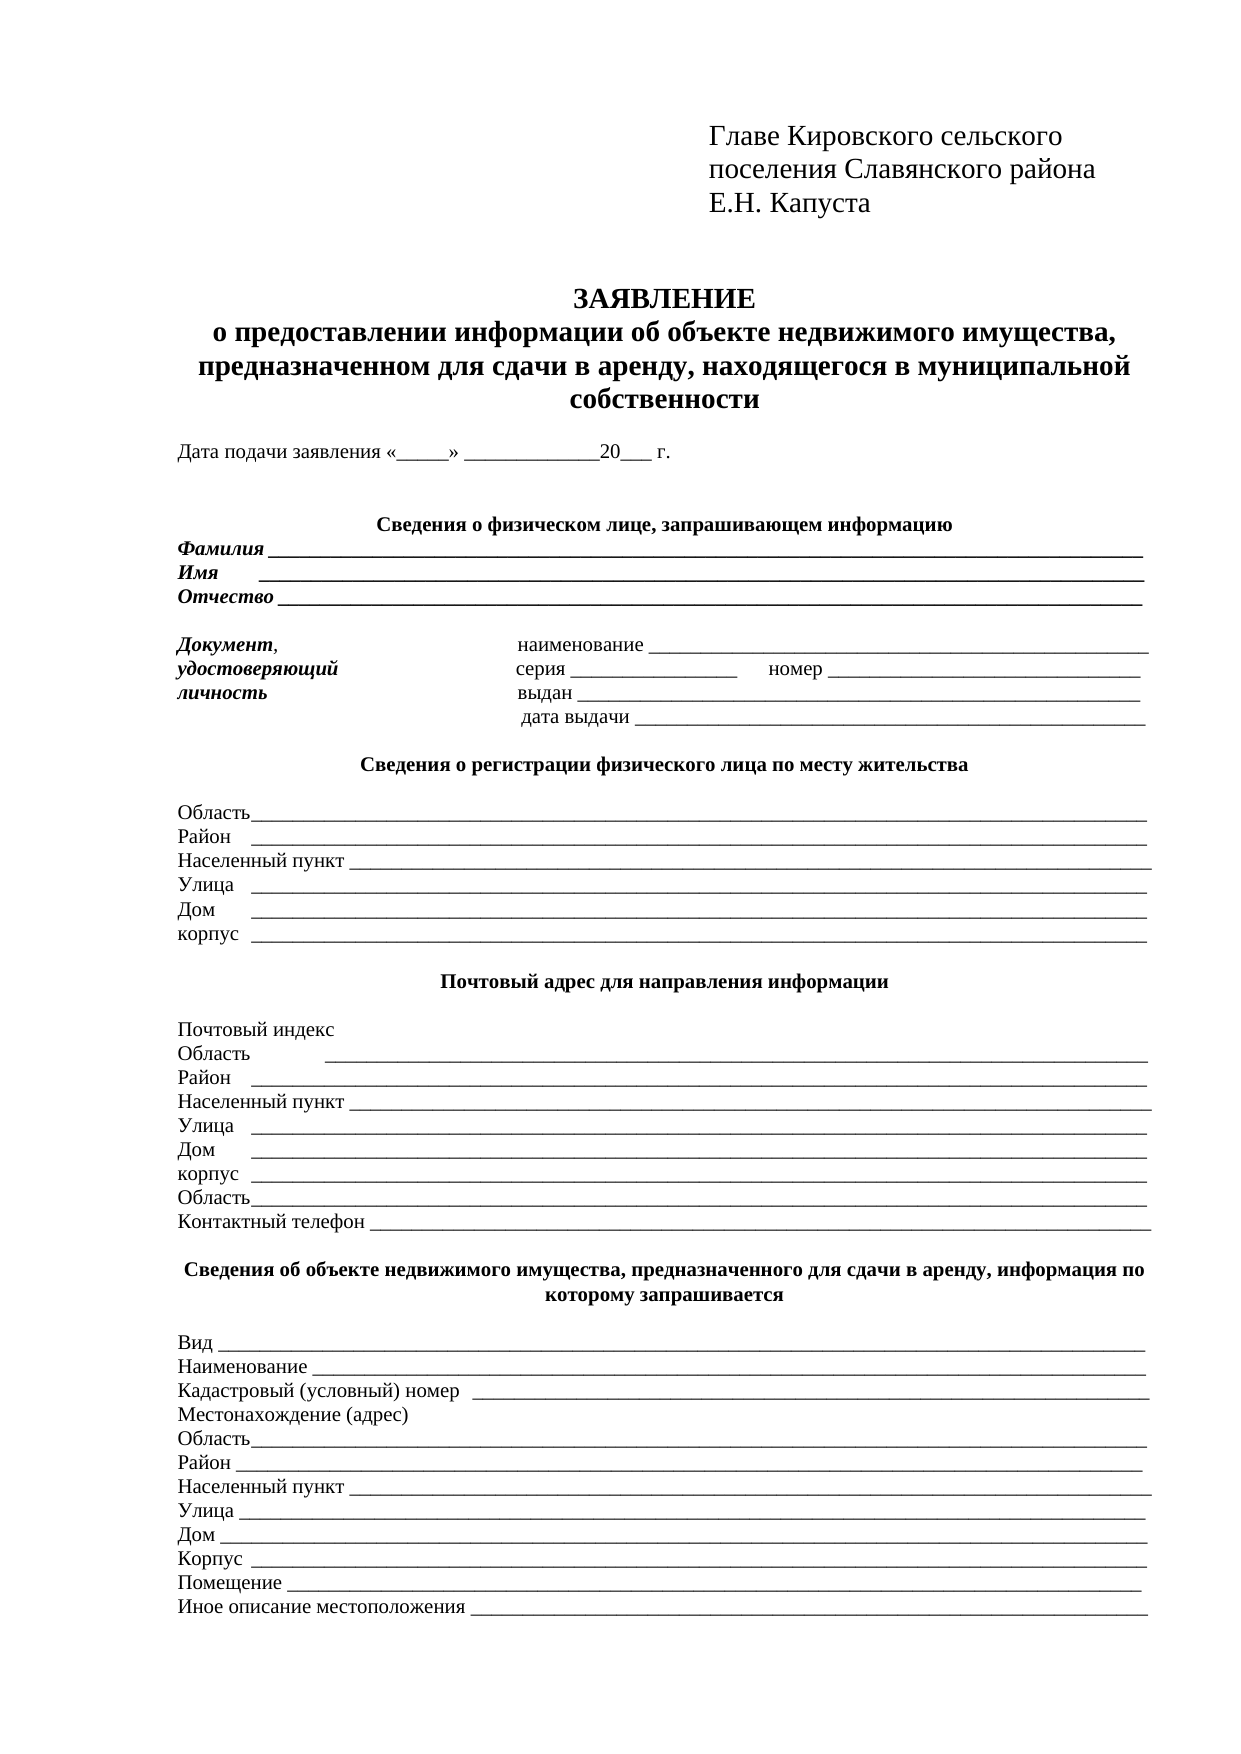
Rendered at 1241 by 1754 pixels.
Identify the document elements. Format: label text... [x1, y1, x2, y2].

text Населенный пункт _____________________________________________________________________________ [177, 1474, 1152, 1498]
text Е.Н. Капуста [709, 185, 1152, 219]
text дата выдачи _________________________________________________ [177, 704, 1152, 728]
text личность выдан ______________________________________________________ [177, 680, 1152, 704]
text Улица ______________________________________________________________________________________ [177, 872, 1152, 896]
text Область ______________________________________________________________________________________ [177, 800, 1152, 824]
text корпус ______________________________________________________________________________________ [177, 921, 1152, 944]
text о предоставлении информации об объекте недвижимого имущества, предназначенном для сдачи в аренду, находящегося в муниципальной собственности [177, 314, 1152, 415]
text Наименование ________________________________________________________________________________ [177, 1354, 1152, 1378]
text Местонахождение (адрес) [177, 1402, 1152, 1426]
text Область _______________________________________________________________________________ [177, 1041, 1152, 1065]
text Населенный пункт _____________________________________________________________________________ [177, 1089, 1152, 1113]
text Кадастровый (условный) номер _________________________________________________________________ [177, 1378, 1152, 1402]
text Почтовый индекс [177, 1017, 1152, 1041]
text Район _______________________________________________________________________________________ [177, 1450, 1152, 1474]
text поселения Славянского района [709, 152, 1152, 185]
text Улица _______________________________________________________________________________________ [177, 1498, 1152, 1522]
text Корпус ______________________________________________________________________________________ [177, 1546, 1152, 1570]
text Контактный телефон ___________________________________________________________________________ [177, 1209, 1152, 1233]
text Главе Кировского сельского [709, 118, 1152, 152]
text Район ______________________________________________________________________________________ [177, 1065, 1152, 1089]
text Фамилия ____________________________________________________________________________________ [177, 536, 1152, 559]
text Область ______________________________________________________________________________________ [177, 1426, 1152, 1450]
text Отчество ___________________________________________________________________________________ [177, 584, 1152, 608]
text Улица ______________________________________________________________________________________ [177, 1113, 1152, 1137]
text Иное описание местоположения _________________________________________________________________ [177, 1594, 1152, 1618]
text Область ______________________________________________________________________________________ [177, 1185, 1152, 1209]
text Имя _____________________________________________________________________________________ [177, 559, 1152, 584]
text Сведения о физическом лице, запрашивающем информацию [177, 511, 1152, 536]
text Документ, наименование ________________________________________________ [177, 632, 1152, 656]
text Сведения о регистрации физического лица по месту жительства [177, 752, 1152, 776]
text Населенный пункт _____________________________________________________________________________ [177, 848, 1152, 872]
text Почтовый адрес для направления информации [177, 969, 1152, 993]
text Дом ______________________________________________________________________________________ [177, 896, 1152, 921]
text Дом ______________________________________________________________________________________ [177, 1137, 1152, 1161]
text Сведения об объекте недвижимого имущества, предназначенного для сдачи в аренду, информация по которому запрашивается [177, 1257, 1152, 1306]
text Дата подачи заявления «_____» _____________20___ г. [177, 439, 1152, 463]
text Помещение __________________________________________________________________________________ [177, 1570, 1152, 1594]
text удостоверяющий серия ________________ номер ______________________________ [177, 656, 1152, 680]
text Дом _________________________________________________________________________________________ [177, 1522, 1152, 1546]
text Вид _________________________________________________________________________________________ [177, 1329, 1152, 1354]
text Район ______________________________________________________________________________________ [177, 824, 1152, 848]
text ЗАЯВЛЕНИЕ [177, 281, 1152, 314]
text корпус ______________________________________________________________________________________ [177, 1161, 1152, 1185]
